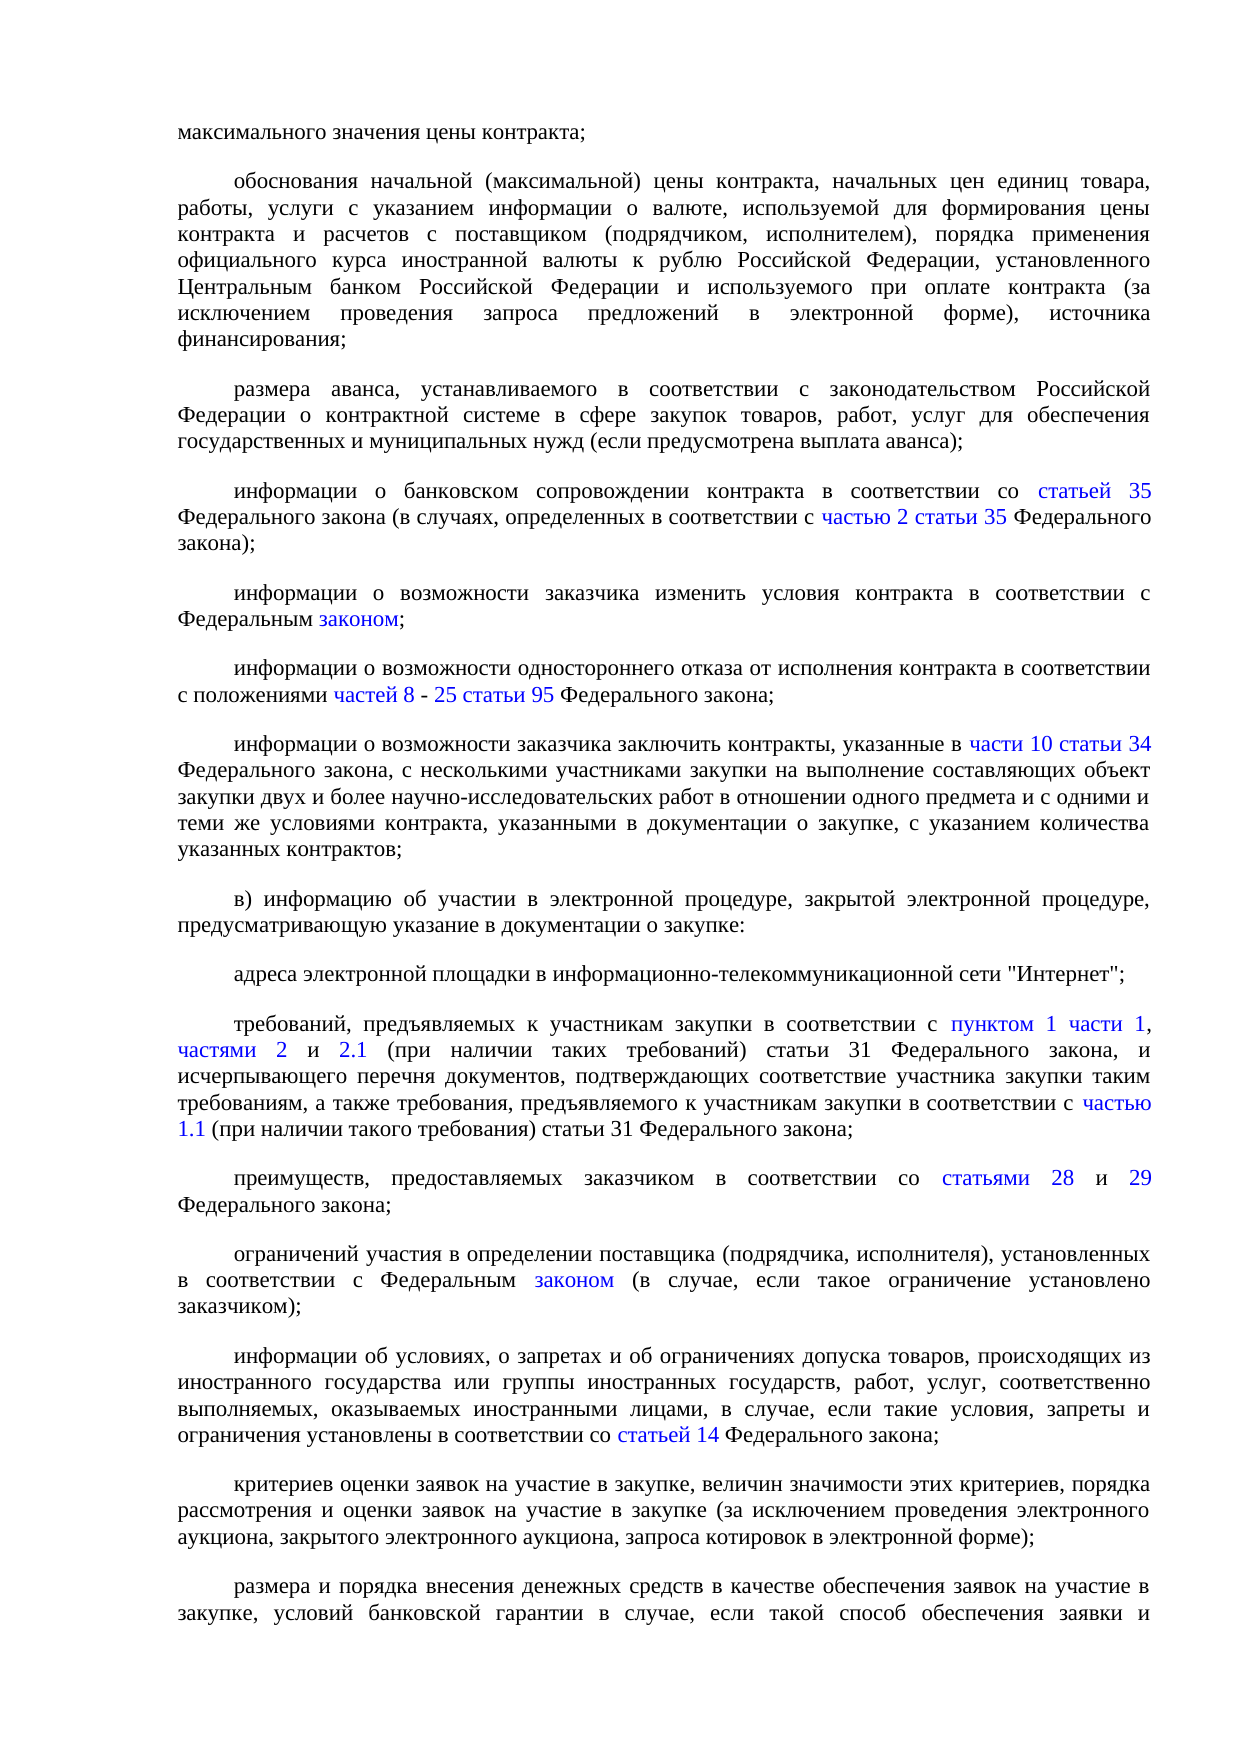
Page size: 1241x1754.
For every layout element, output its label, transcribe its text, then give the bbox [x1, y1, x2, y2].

text информации о возможности заказчика изменить условия контракта в соответствии с Федеральным законом; [177, 579, 1152, 631]
text размера аванса, устанавливаемого в соответствии с законодательством Российской Федерации о контрактной системе в сфере закупок товаров, работ, услуг для обеспечения государственных и муниципальных нужд (если предусмотрена выплата аванса); [177, 375, 1152, 454]
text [177, 1572, 1152, 1625]
text критериев оценки заявок на участие в закупке, величин значимости этих критериев, порядка рассмотрения и оценки заявок на участие в закупке (за исключением проведения электронного аукциона, закрытого электронного аукциона, запроса котировок в электронной форме); [177, 1470, 1152, 1549]
text информации об условиях, о запретах и об ограничениях допуска товаров, происходящих из иностранного государства или группы иностранных государств, работ, услуг, соответственно выполняемых, оказываемых иностранными лицами, в случае, если такие условия, запреты и ограничения установлены в соответствии со статьей 14 Федерального закона; [177, 1342, 1152, 1447]
text информации о возможности одностороннего отказа от исполнения контракта в соответствии с положениями частей 8 - 25 статьи 95 Федерального закона; [177, 654, 1152, 707]
text в) информацию об участии в электронной процедуре, закрытой электронной процедуре, предусматривающую указание в документации о закупке: [177, 885, 1152, 937]
text информации о возможности заказчика заключить контракты, указанные в части 10 статьи 34 Федерального закона, с несколькими участниками закупки на выполнение составляющих объект закупки двух и более научно-исследовательских работ в отношении одного предмета и с одними и теми же условиями контракта, указанными в документации о закупке, с указанием количества указанных контрактов; [177, 730, 1152, 862]
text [177, 118, 1152, 144]
text преимуществ, предоставляемых заказчиком в соответствии со статьями 28 и 29 Федерального закона; [177, 1164, 1152, 1217]
text обоснования начальной (максимальной) цены контракта, начальных цен единиц товара, работы, услуги с указанием информации о валюте, используемой для формирования цены контракта и расчетов с поставщиком (подрядчиком, исполнителем), порядка применения официального курса иностранной валюты к рублю Российской Федерации, установленного Центральным банком Российской Федерации и используемого при оплате контракта (за исключением проведения запроса предложений в электронной форме), источника финансирования; [177, 167, 1152, 352]
text информации о банковском сопровождении контракта в соответствии со статьей 35 Федерального закона (в случаях, определенных в соответствии с частью 2 статьи 35 Федерального закона); [177, 477, 1152, 556]
text требований, предъявляемых к участникам закупки в соответствии с пунктом 1 части 1, частями 2 и 2.1 (при наличии таких требований) статьи 31 Федерального закона, и исчерпывающего перечня документов, подтверждающих соответствие участника закупки таким требованиям, а также требования, предъявляемого к участникам закупки в соответствии с частью 1.1 (при наличии такого требования) статьи 31 Федерального закона; [177, 1009, 1152, 1141]
text адреса электронной площадки в информационно-телекоммуникационной сети "Интернет"; [177, 960, 1152, 987]
text ограничений участия в определении поставщика (подрядчика, исполнителя), установленных в соответствии с Федеральным законом (в случае, если такое ограничение установлено заказчиком); [177, 1240, 1152, 1319]
